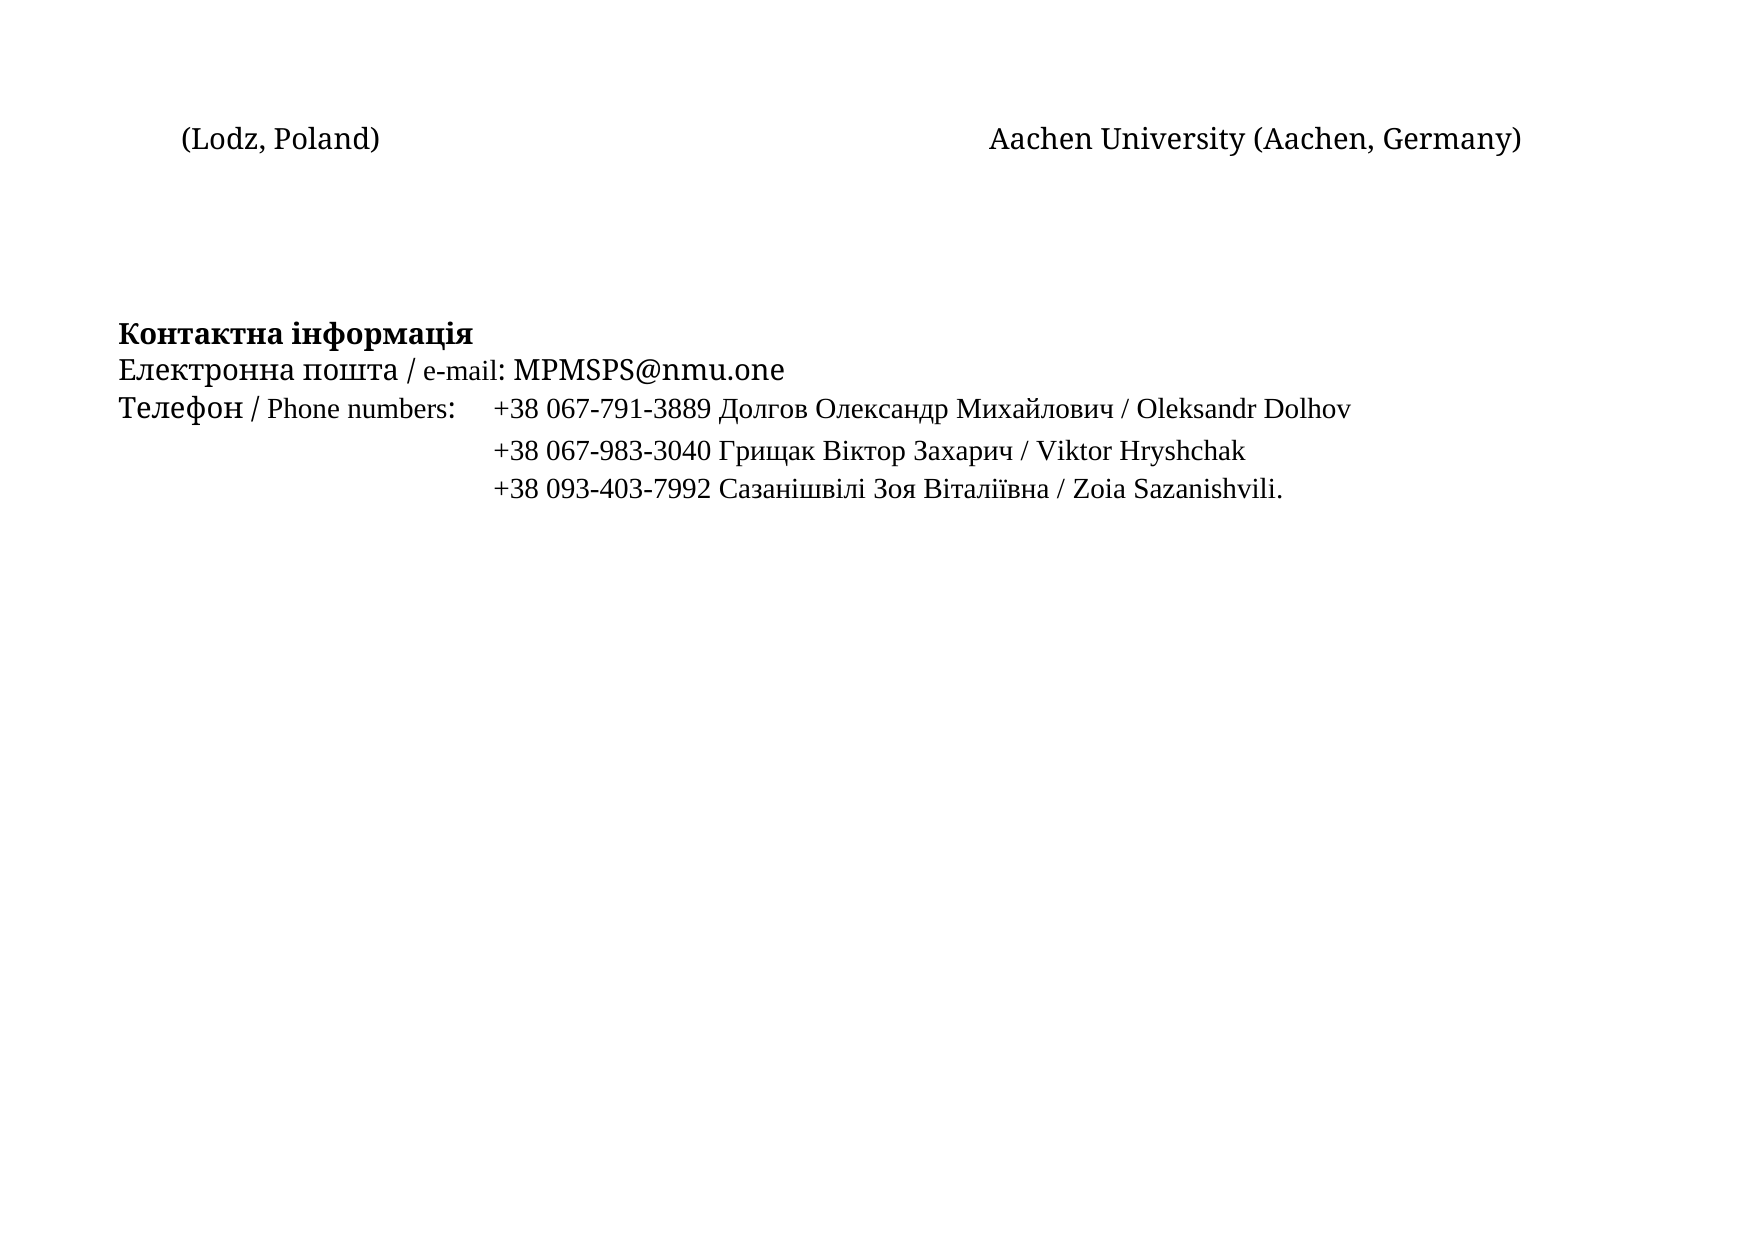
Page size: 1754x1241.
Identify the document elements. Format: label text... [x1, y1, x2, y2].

list Лодзінський технічний університет (Lodz, Poland) [181, 118, 778, 158]
text Телефон / Phone numbers: +38 067-791-3889 Долгов Олександр Михайлович / Oleksandr Dolhov [118, 387, 1636, 427]
text Електронна пошта / e-mail: MPMSPS@nmu.one [118, 352, 1636, 387]
text +38 093-403-7992 Сазанішвілі Зоя Віталіївна / Zoia Sazanishvili. [118, 472, 1636, 505]
text +38 067-983-3040 Грищак Віктор Захарич / Viktor Hryshchak [418, 433, 1636, 467]
list Aachen University (Aachen, Germany) [989, 118, 1636, 158]
text Контактна інформація [118, 316, 1636, 352]
